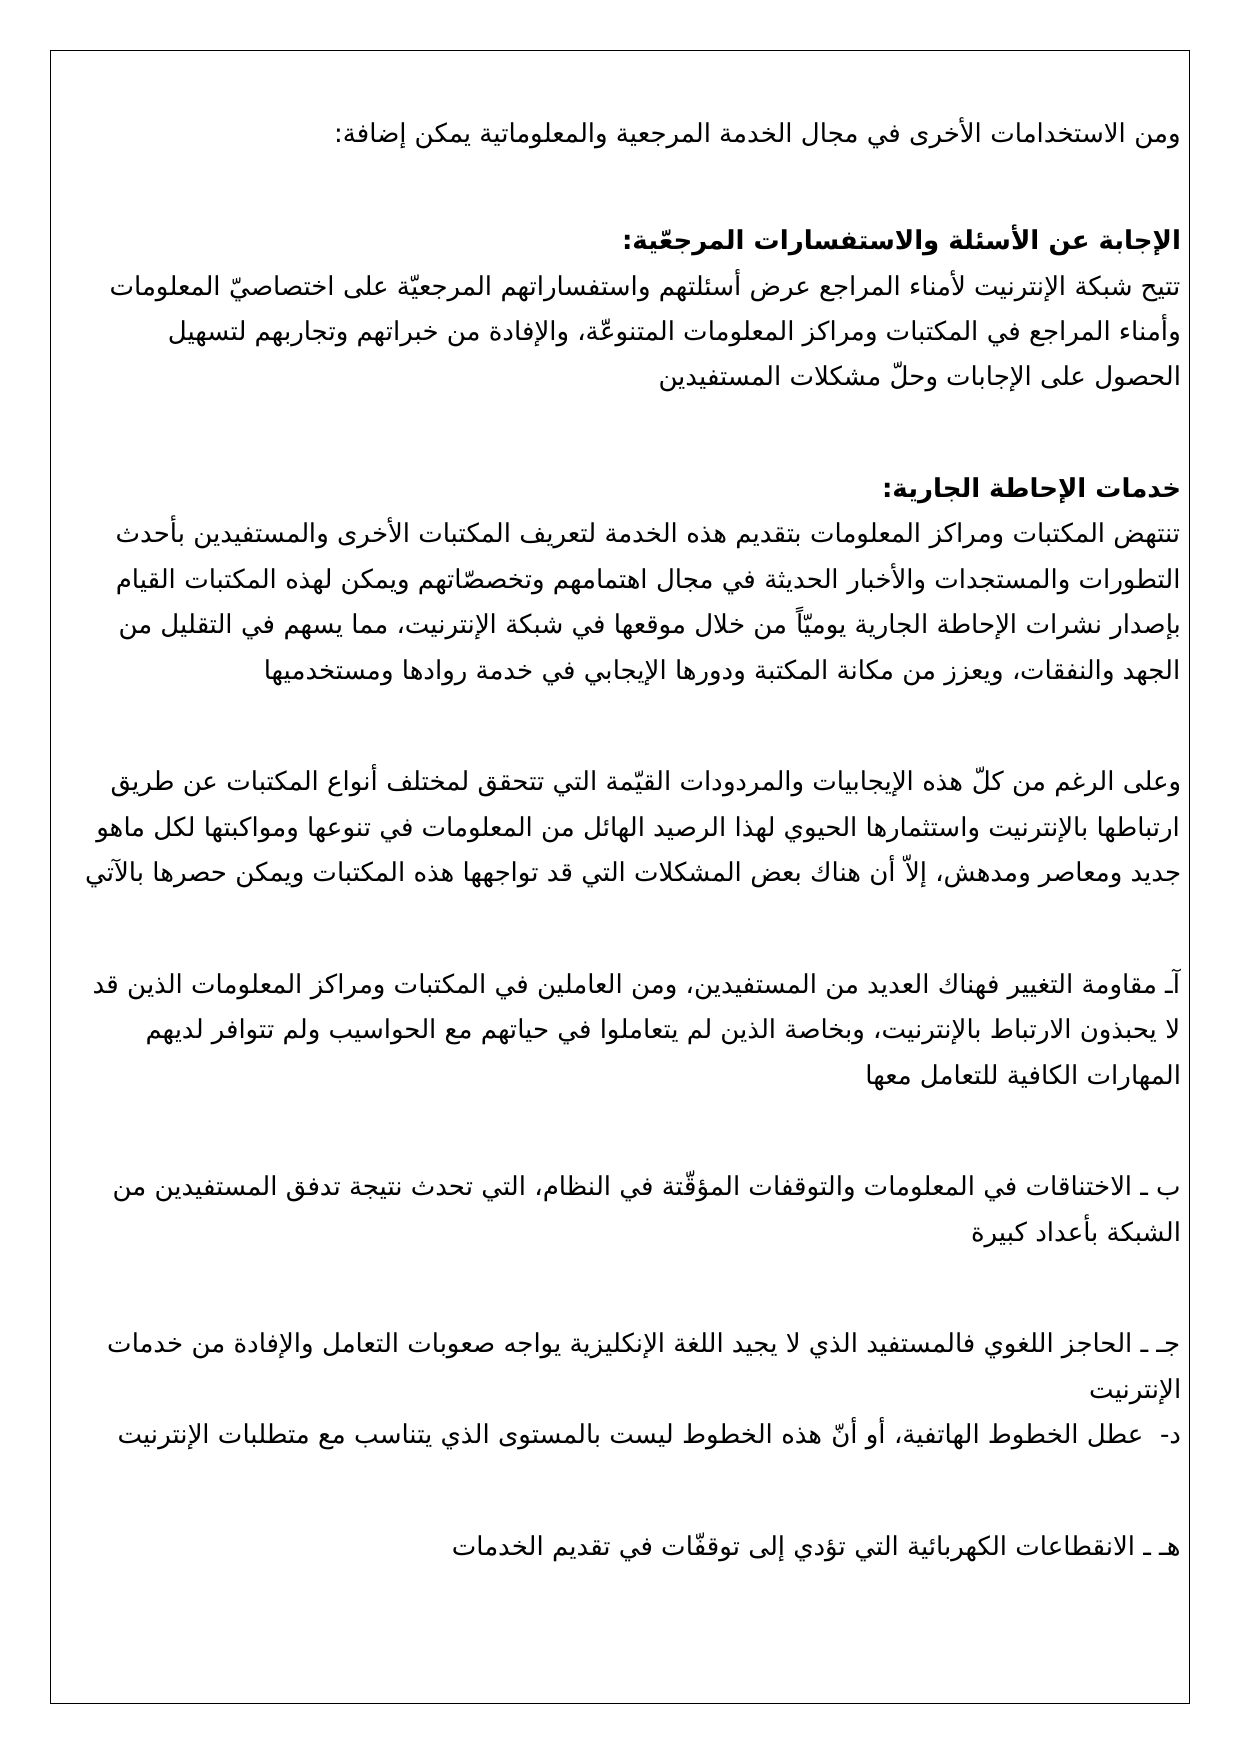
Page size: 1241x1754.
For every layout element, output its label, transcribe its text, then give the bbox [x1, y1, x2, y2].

text جـ ـ الحاجز اللغوي فالمستفيد الذي لا يجيد اللغة الإنكليزية يواجه صعوبات التعامل والإفادة من خدمات الإنترنيت د- عطل الخطوط الهاتفية، أو أنّ هذه الخطوط ليست بالمستوى الذي يتناسب مع متطلبات الإنترنيت [74, 1283, 1181, 1450]
text ب ـ الاختناقات في المعلومات والتوقفات المؤقّتة في النظام، التي تحدث نتيجة تدفق المستفيدين من الشبكة بأعداد كبيرة [74, 1126, 1181, 1247]
text خدمات الإحاطة الجارية: تنتهض المكتبات ومراكز المعلومات بتقديم هذه الخدمة لتعريف المكتبات الأخرى والمستفيدين بأحدث التطورات والمستجدات والأخبار الحديثة في مجال اهتمامهم وتخصصّاتهم ويمكن لهذه المكتبات القيام بإصدار نشرات الإحاطة الجارية يوميّاً من خلال موقعها في شبكة الإنترنيت، مما يسهم في التقليل من الجهد والنفقات، ويعزز من مكانة المكتبة ودورها الإيجابي في خدمة روادها ومستخدميها [74, 428, 1181, 685]
text الإجابة عن الأسئلة والاستفسارات المرجعّية: تتيح شبكة الإنترنيت لأمناء المراجع عرض أسئلتهم واستفساراتهم المرجعيّة على اختصاصيّ المعلومات وأمناء المراجع في المكتبات ومراكز المعلومات المتنوعّة، والإفادة من خبراتهم وتجاربهم لتسهيل الحصول على الإجابات وحلّ مشكلات المستفيدين [74, 225, 1181, 392]
text وعلى الرغم من كلّ هذه الإيجابيات والمردودات القيّمة التي تتحقق لمختلف أنواع المكتبات عن طريق ارتباطها بالإنترنيت واستثمارها الحيوي لهذا الرصيد الهائل من المعلومات في تنوعها ومواكبتها لكل ماهو جديد ومعاصر ومدهش، إلاّ أن هناك بعض المشكلات التي قد تواجهها هذه المكتبات ويمكن حصرها بالآتي [74, 721, 1181, 888]
text هـ ـ الانقطاعات الكهربائية التي تؤدي إلى توقفّات في تقديم الخدمات [74, 1486, 1181, 1561]
text آـ مقاومة التغيير فهناك العديد من المستفيدين، ومن العاملين في المكتبات ومراكز المعلومات الذين قد لا يحبذون الارتباط بالإنترنيت، وبخاصة الذين لم يتعاملوا في حياتهم مع الحواسيب ولم تتوافر لديهم المهارات الكافية للتعامل معها [74, 924, 1181, 1090]
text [74, 118, 1181, 191]
